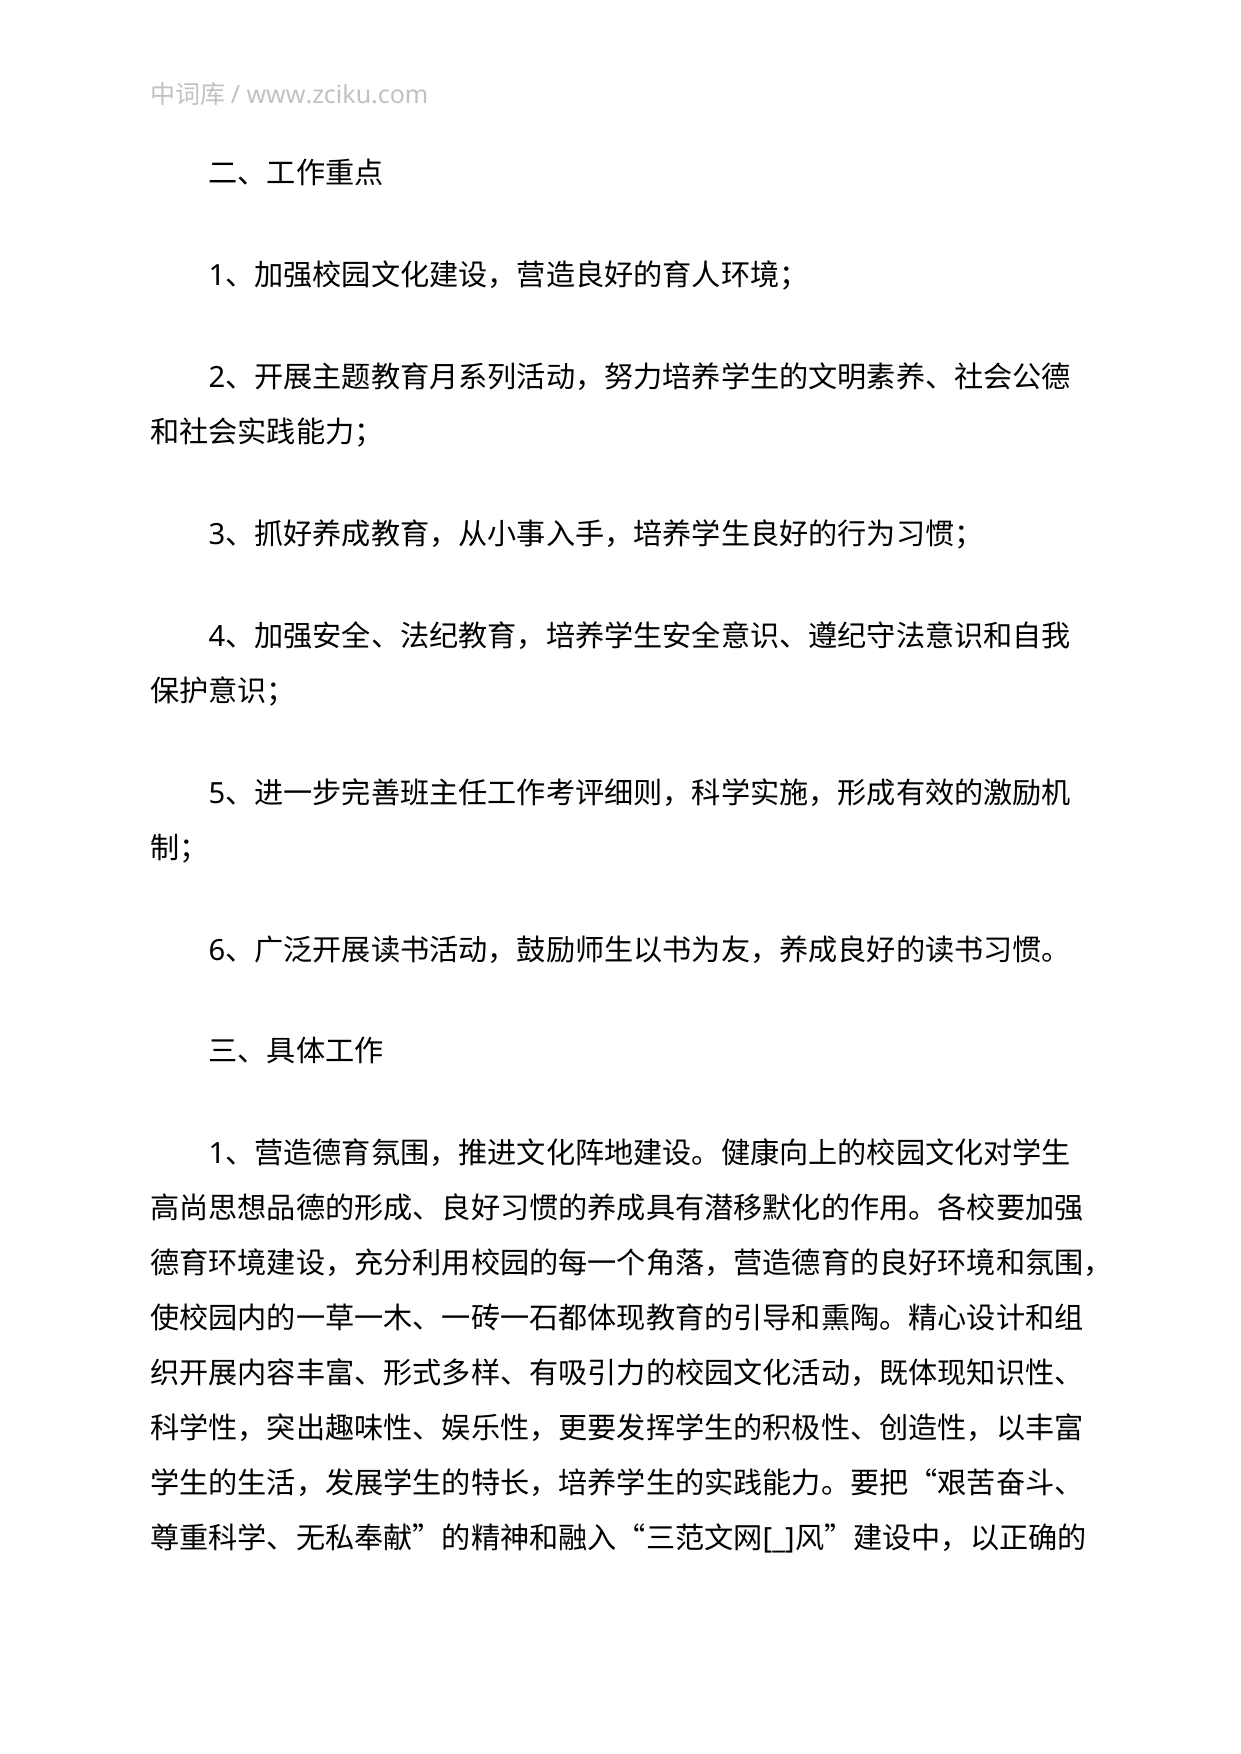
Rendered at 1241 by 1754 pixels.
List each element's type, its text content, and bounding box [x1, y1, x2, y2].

text 6、广泛开展读书活动，鼓励师生以书为友，养成良好的读书习惯。 [150, 926, 1090, 968]
text 3、抓好养成教育，从小事入手，培养学生良好的行为习惯； [150, 511, 1090, 553]
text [150, 1130, 1090, 1557]
text 4、加强安全、法纪教育，培养学生安全意识、遵纪守法意识和自我保护意识； [150, 612, 1090, 710]
text 三、具体工作 [150, 1028, 1090, 1070]
text 二、工作重点 [150, 150, 1090, 192]
text 5、进一步完善班主任工作考评细则，科学实施，形成有效的激励机制； [150, 769, 1090, 867]
text 2、开展主题教育月系列活动，努力培养学生的文明素养、社会公德和社会实践能力； [150, 354, 1090, 451]
text 1、加强校园文化建设，营造良好的育人环境； [150, 252, 1090, 294]
